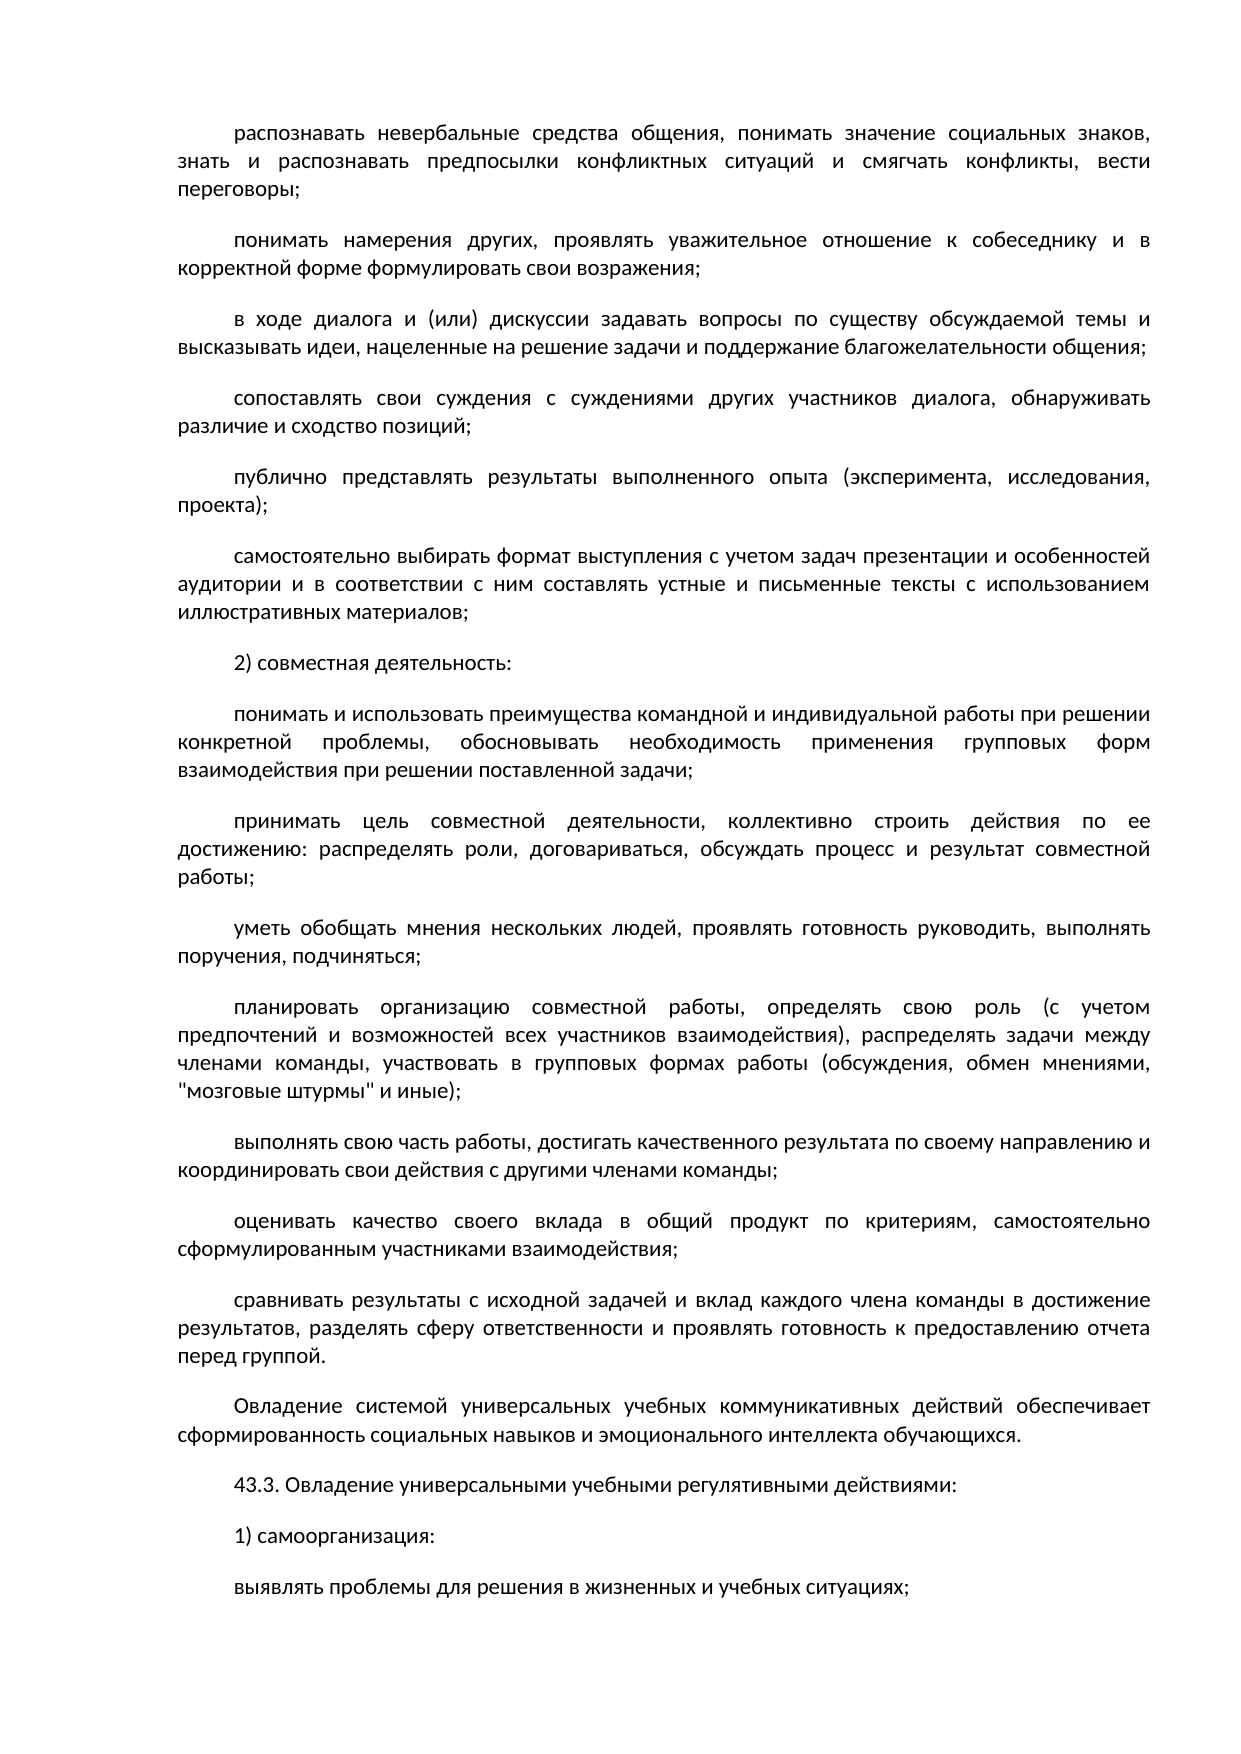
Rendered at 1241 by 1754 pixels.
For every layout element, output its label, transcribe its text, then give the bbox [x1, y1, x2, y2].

text оценивать качество своего вклада в общий продукт по критериям, самостоятельно сформулированным участниками взаимодействия; [177, 1206, 1152, 1262]
text принимать цель совместной деятельности, коллективно строить действия по ее достижению: распределять роли, договариваться, обсуждать процесс и результат совместной работы; [177, 806, 1152, 890]
text выполнять свою часть работы, достигать качественного результата по своему направлению и координировать свои действия с другими членами команды; [177, 1127, 1152, 1183]
text в ходе диалога и (или) дискуссии задавать вопросы по существу обсуждаемой темы и высказывать идеи, нацеленные на решение задачи и поддержание благожелательности общения; [177, 304, 1152, 360]
text 1) самоорганизация: [177, 1522, 1152, 1549]
text 2) совместная деятельность: [177, 648, 1152, 676]
text публично представлять результаты выполненного опыта (эксперимента, исследования, проекта); [177, 462, 1152, 518]
text самостоятельно выбирать формат выступления с учетом задач презентации и особенностей аудитории и в соответствии с ним составлять устные и письменные тексты с использованием иллюстративных материалов; [177, 541, 1152, 625]
text понимать намерения других, проявлять уважительное отношение к собеседнику и в корректной форме формулировать свои возражения; [177, 225, 1152, 281]
text уметь обобщать мнения нескольких людей, проявлять готовность руководить, выполнять поручения, подчиняться; [177, 913, 1152, 969]
text выявлять проблемы для решения в жизненных и учебных ситуациях; [177, 1572, 1152, 1601]
text понимать и использовать преимущества командной и индивидуальной работы при решении конкретной проблемы, обосновывать необходимость применения групповых форм взаимодействия при решении поставленной задачи; [177, 699, 1152, 783]
text планировать организацию совместной работы, определять свою роль (с учетом предпочтений и возможностей всех участников взаимодействия), распределять задачи между членами команды, участвовать в групповых формах работы (обсуждения, обмен мнениями, "мозговые штурмы" и иные); [177, 992, 1152, 1104]
text 43.3. Овладение универсальными учебными регулятивными действиями: [177, 1471, 1152, 1499]
text Овладение системой универсальных учебных коммуникативных действий обеспечивает сформированность социальных навыков и эмоционального интеллекта обучающихся. [177, 1392, 1152, 1448]
text распознавать невербальные средства общения, понимать значение социальных знаков, знать и распознавать предпосылки конфликтных ситуаций и смягчать конфликты, вести переговоры; [177, 118, 1152, 202]
text сравнивать результаты с исходной задачей и вклад каждого члена команды в достижение результатов, разделять сферу ответственности и проявлять готовность к предоставлению отчета перед группой. [177, 1285, 1152, 1369]
text сопоставлять свои суждения с суждениями других участников диалога, обнаруживать различие и сходство позиций; [177, 383, 1152, 439]
